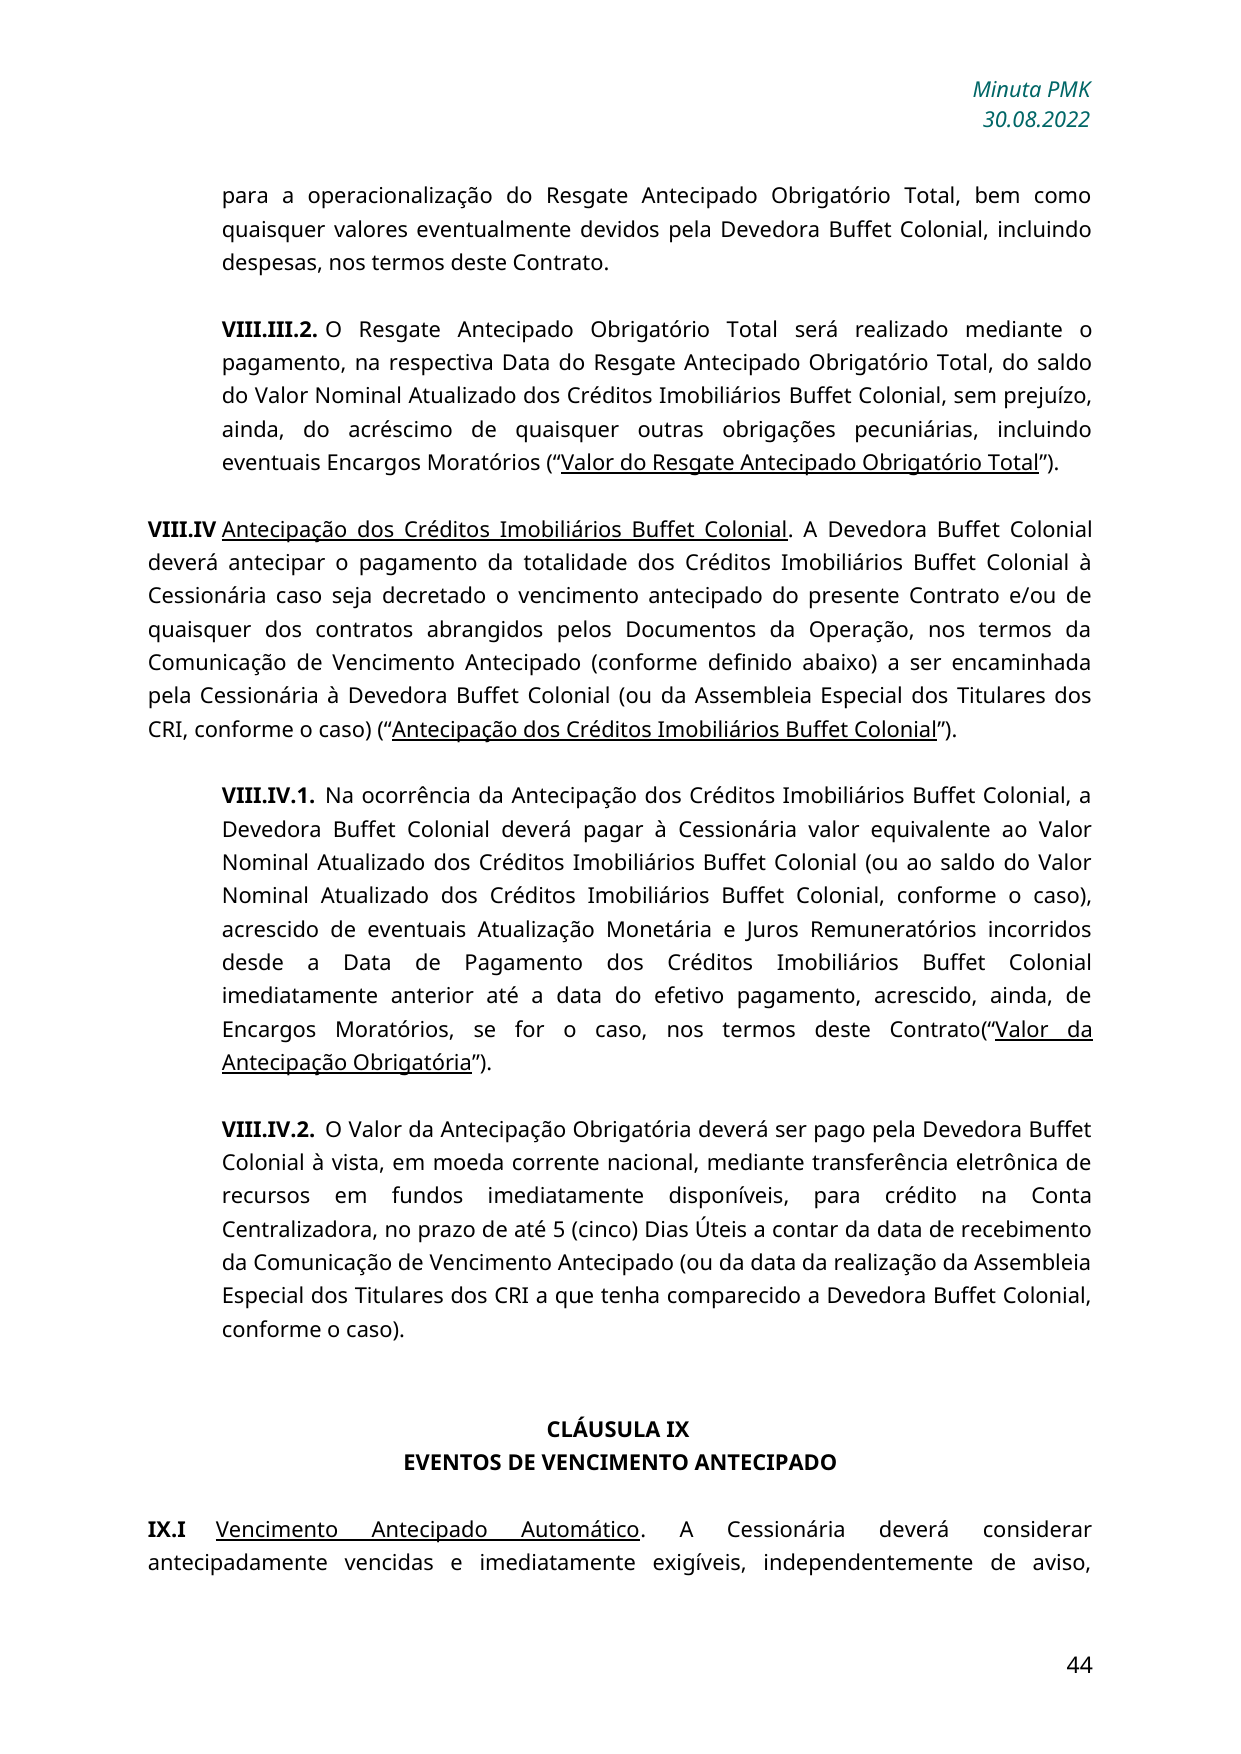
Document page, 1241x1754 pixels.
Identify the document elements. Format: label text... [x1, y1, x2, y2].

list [148, 1511, 1093, 1577]
list O Resgate Antecipado Obrigatório Total será realizado mediante o pagamento, na respectiva Data do Resgate Antecipado Obrigatório Total, do saldo do Valor Nominal Atualizado dos Créditos Imobiliários Buffet Colonial, sem prejuízo, ainda, do acréscimo de quaisquer outras obrigações pecuniárias, incluindo eventuais Encargos Moratórios (“Valor do Resgate Antecipado Obrigatório Total”). [222, 311, 1093, 477]
list O Valor da Antecipação Obrigatória deverá ser pago pela Devedora Buffet Colonial à vista, em moeda corrente nacional, mediante transferência eletrônica de recursos em fundos imediatamente disponíveis, para crédito na Conta Centralizadora, no prazo de até 5 (cinco) Dias Úteis a contar da data de recebimento da Comunicação de Vencimento Antecipado (ou da data da realização da Assembleia Especial dos Titulares dos CRI a que tenha comparecido a Devedora Buffet Colonial, conforme o caso). [222, 1111, 1093, 1344]
list Antecipação dos Créditos Imobiliários Buffet Colonial. A Devedora Buffet Colonial deverá antecipar o pagamento da totalidade dos Créditos Imobiliários Buffet Colonial à Cessionária caso seja decretado o vencimento antecipado do presente Contrato e/ou de quaisquer dos contratos abrangidos pelos Documentos da Operação, nos termos da Comunicação de Vencimento Antecipado (conforme definido abaixo) a ser encaminhada pela Cessionária à Devedora Buffet Colonial (ou da Assembleia Especial dos Titulares dos CRI, conforme o caso) (“Antecipação dos Créditos Imobiliários Buffet Colonial”). [148, 511, 1093, 744]
list Na ocorrência da Antecipação dos Créditos Imobiliários Buffet Colonial, a Devedora Buffet Colonial deverá pagar à Cessionária valor equivalente ao Valor Nominal Atualizado dos Créditos Imobiliários Buffet Colonial (ou ao saldo do Valor Nominal Atualizado dos Créditos Imobiliários Buffet Colonial, conforme o caso), acrescido de eventuais Atualização Monetária e Juros Remuneratórios incorridos desde a Data de Pagamento dos Créditos Imobiliários Buffet Colonial imediatamente anterior até a data do efetivo pagamento, acrescido, ainda, de Encargos Moratórios, se for o caso, nos termos deste Contrato(“Valor da Antecipação Obrigatória”). [222, 777, 1093, 1077]
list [222, 177, 1093, 277]
list EVENTOS DE VENCIMENTO ANTECIPADO [148, 1411, 1093, 1477]
